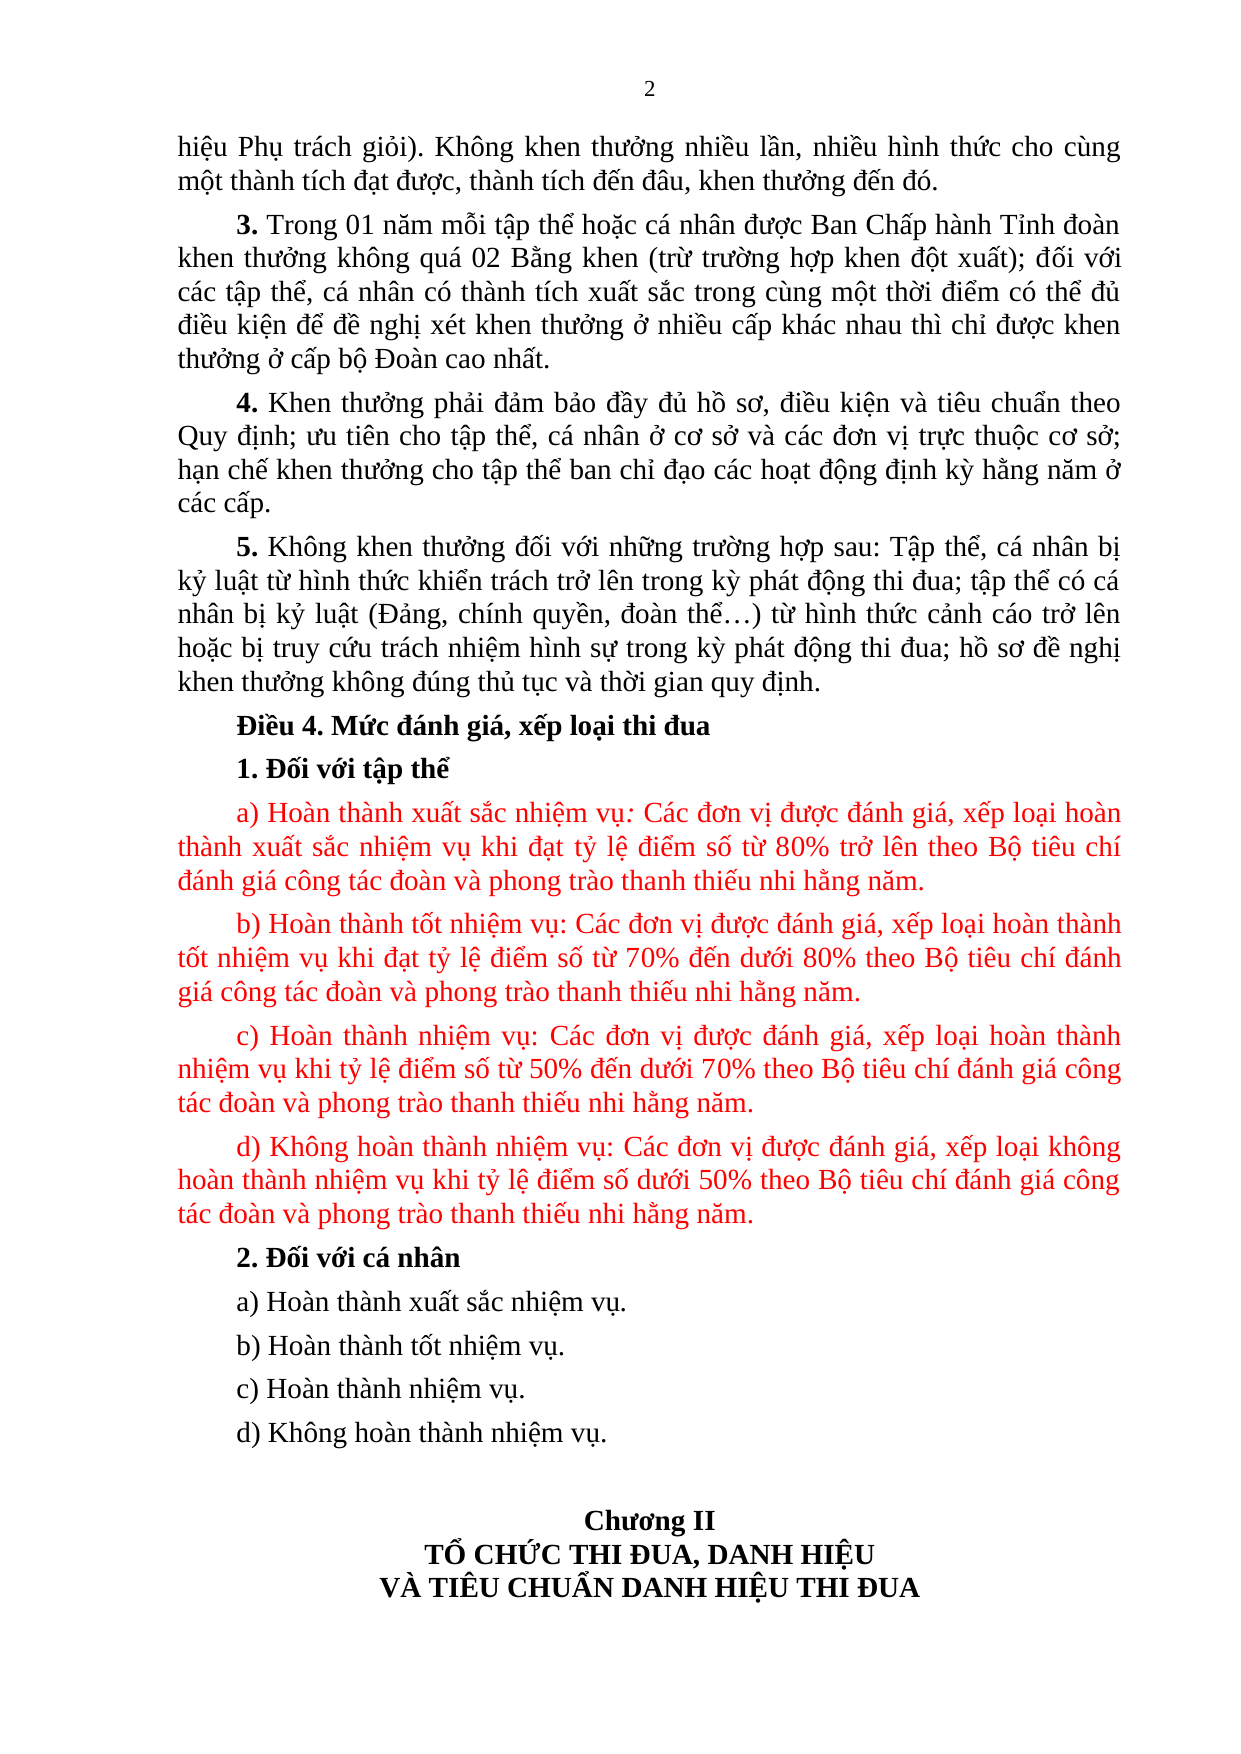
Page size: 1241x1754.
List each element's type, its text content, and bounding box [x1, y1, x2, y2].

text a) Hoàn thành xuất sắc nhiệm vụ: Các đơn vị được đánh giá, xếp loại hoàn thành xuất sắc nhiệm vụ khi đạt tỷ lệ điểm số từ 80% trở lên theo Bộ tiêu chí đánh giá công tác đoàn và phong trào thanh thiếu nhi hằng năm. [177, 796, 1122, 896]
text 2. Đối với cá nhân [177, 1240, 1122, 1273]
text c) Hoàn thành nhiệm vụ: Các đơn vị được đánh giá, xếp loại hoàn thành nhiệm vụ khi tỷ lệ điểm số từ 50% đến dưới 70% theo Bộ tiêu chí đánh giá công tác đoàn và phong trào thanh thiếu nhi hằng năm. [177, 1018, 1122, 1118]
text b) Hoàn thành tốt nhiệm vụ: Các đơn vị được đánh giá, xếp loại hoàn thành tốt nhiệm vụ khi đạt tỷ lệ điểm số từ 70% đến dưới 80% theo Bộ tiêu chí đánh giá công tác đoàn và phong trào thanh thiếu nhi hằng năm. [177, 907, 1122, 1007]
text VÀ TIÊU CHUẨN DANH HIỆU THI ĐUA [177, 1571, 1122, 1604]
text TỔ CHỨC THI ĐUA, DANH HIỆU [177, 1537, 1122, 1571]
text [177, 129, 1122, 196]
text 3. Trong 01 năm mỗi tập thể hoặc cá nhân được Ban Chấp hành Tỉnh đoàn khen thưởng không quá 02 Bằng khen (trừ trường hợp khen đột xuất); đối với các tập thể, cá nhân có thành tích xuất sắc trong cùng một thời điểm có thể đủ điều kiện để đề nghị xét khen thưởng ở nhiều cấp khác nhau thì chỉ được khen thưởng ở cấp bộ Đoàn cao nhất. [177, 207, 1122, 374]
text 5. Không khen thưởng đối với những trường hợp sau: Tập thể, cá nhân bị kỷ luật từ hình thức khiển trách trở lên trong kỳ phát động thi đua; tập thể có cá nhân bị kỷ luật (Đảng, chính quyền, đoàn thể…) từ hình thức cảnh cáo trở lên hoặc bị truy cứu trách nhiệm hình sự trong kỳ phát động thi đua; hồ sơ đề nghị khen thưởng không đúng thủ tục và thời gian quy định. [177, 529, 1122, 697]
text b) Hoàn thành tốt nhiệm vụ. [177, 1328, 1122, 1361]
text a) Hoàn thành xuất sắc nhiệm vụ. [177, 1284, 1122, 1317]
text c) Hoàn thành nhiệm vụ. [177, 1372, 1122, 1405]
text d) Không hoàn thành nhiệm vụ. [177, 1416, 1122, 1449]
text Chương II [177, 1503, 1122, 1537]
text Điều 4. Mức đánh giá, xếp loại thi đua [177, 708, 1122, 741]
text 1. Đối với tập thể [177, 752, 1122, 785]
text d) Không hoàn thành nhiệm vụ: Các đơn vị được đánh giá, xếp loại không hoàn thành nhiệm vụ khi tỷ lệ điểm số dưới 50% theo Bộ tiêu chí đánh giá công tác đoàn và phong trào thanh thiếu nhi hằng năm. [177, 1129, 1122, 1229]
text 4. Khen thưởng phải đảm bảo đầy đủ hồ sơ, điều kiện và tiêu chuẩn theo Quy định; ưu tiên cho tập thể, cá nhân ở cơ sở và các đơn vị trực thuộc cơ sở; hạn chế khen thưởng cho tập thể ban chỉ đạo các hoạt động định kỳ hằng năm ở các cấp. [177, 385, 1122, 519]
